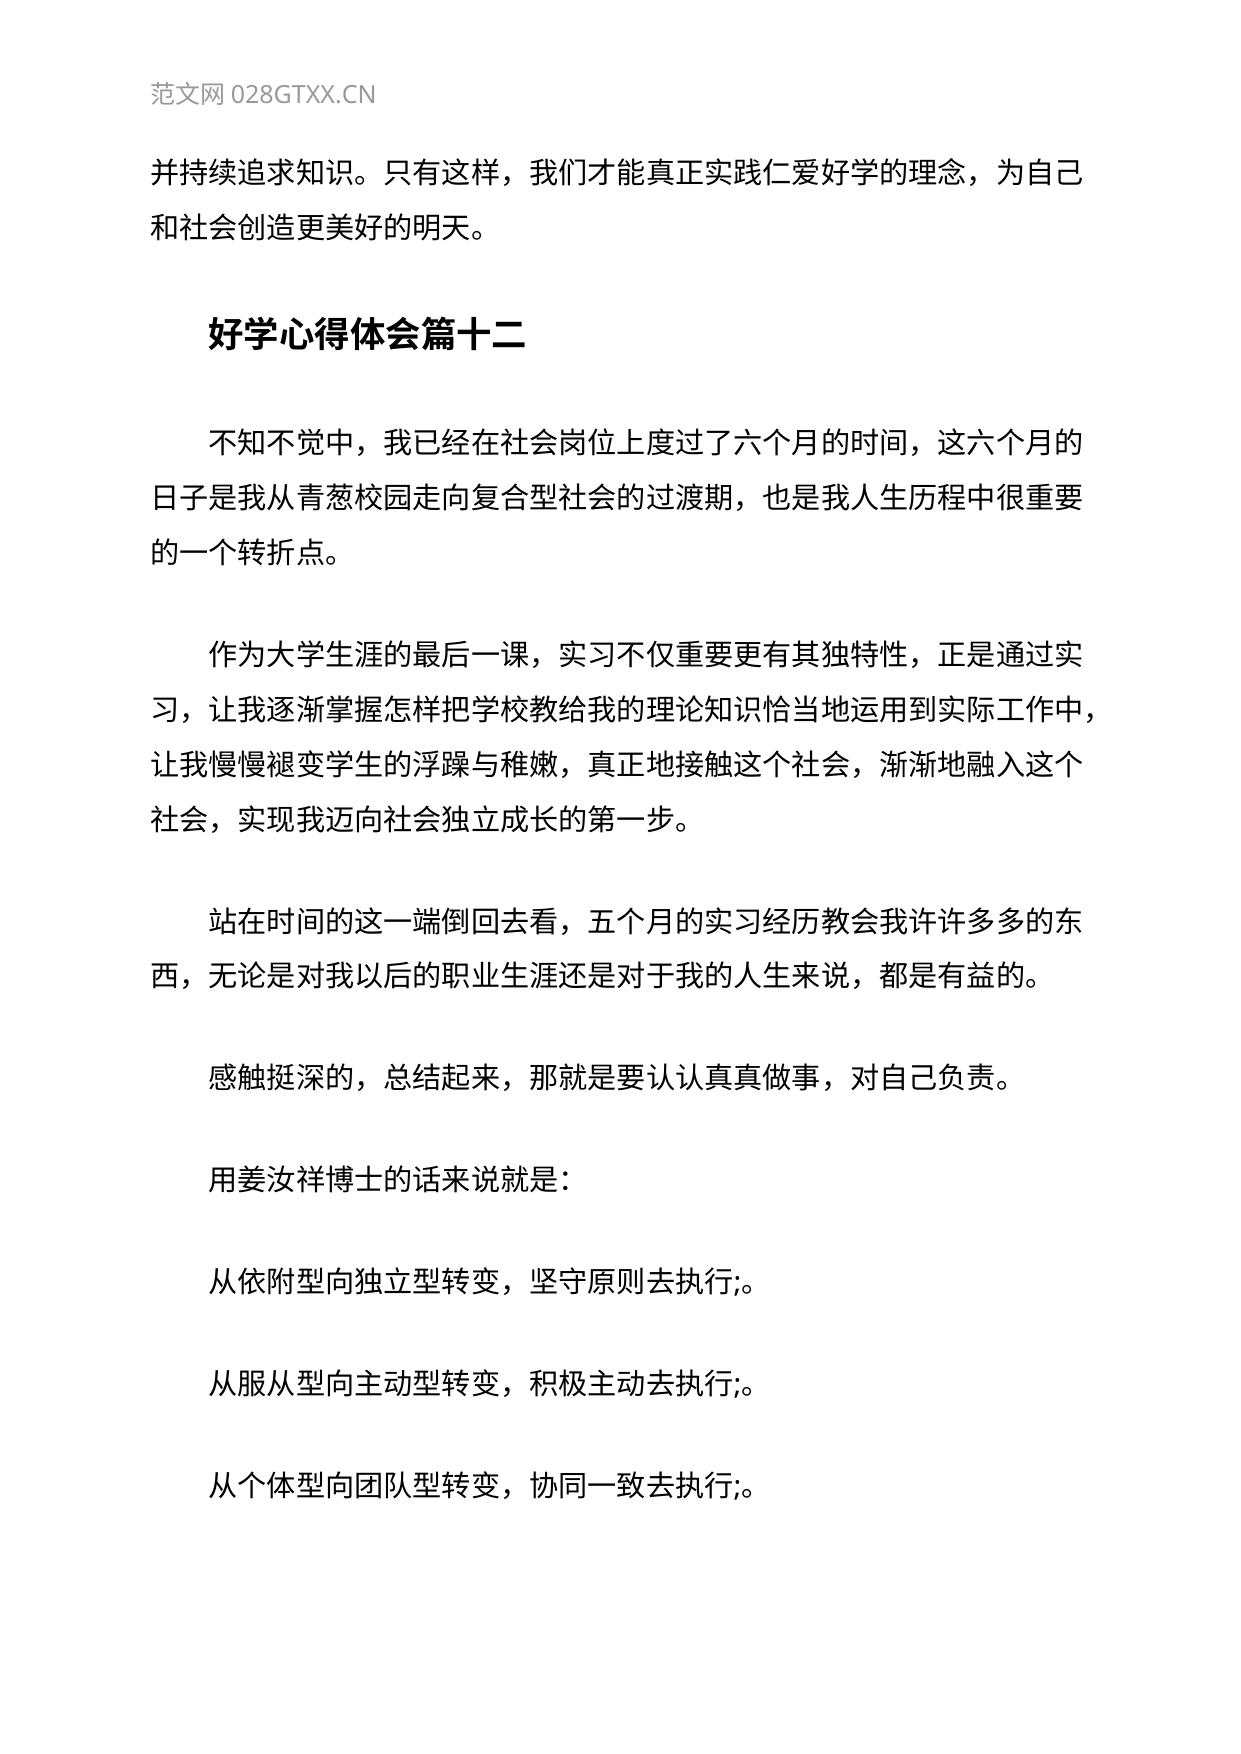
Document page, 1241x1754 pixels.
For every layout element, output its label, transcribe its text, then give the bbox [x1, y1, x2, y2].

text 用姜汝祥博士的话来说就是： [150, 1157, 1090, 1199]
text 作为大学生涯的最后一课，实习不仅重要更有其独特性，正是通过实习，让我逐渐掌握怎样把学校教给我的理论知识恰当地运用到实际工作中，让我慢慢褪变学生的浮躁与稚嫩，真正地接触这个社会，渐渐地融入这个社会，实现我迈向社会独立成长的第一步。 [150, 632, 1090, 839]
text 从个体型向团队型转变，协同一致去执行;。 [150, 1462, 1090, 1505]
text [150, 150, 1090, 247]
text 不知不觉中，我已经在社会岗位上度过了六个月的时间，这六个月的日子是我从青葱校园走向复合型社会的过渡期，也是我人生历程中很重要的一个转折点。 [150, 420, 1090, 572]
text 好学心得体会篇十二 [150, 307, 1090, 358]
text 从依附型向独立型转变，坚守原则去执行;。 [150, 1258, 1090, 1301]
text 感触挺深的，总结起来，那就是要认认真真做事，对自己负责。 [150, 1055, 1090, 1097]
text 站在时间的这一端倒回去看，五个月的实习经历教会我许许多多的东西，无论是对我以后的职业生涯还是对于我的人生来说，都是有益的。 [150, 898, 1090, 995]
text 从服从型向主动型转变，积极主动去执行;。 [150, 1360, 1090, 1403]
